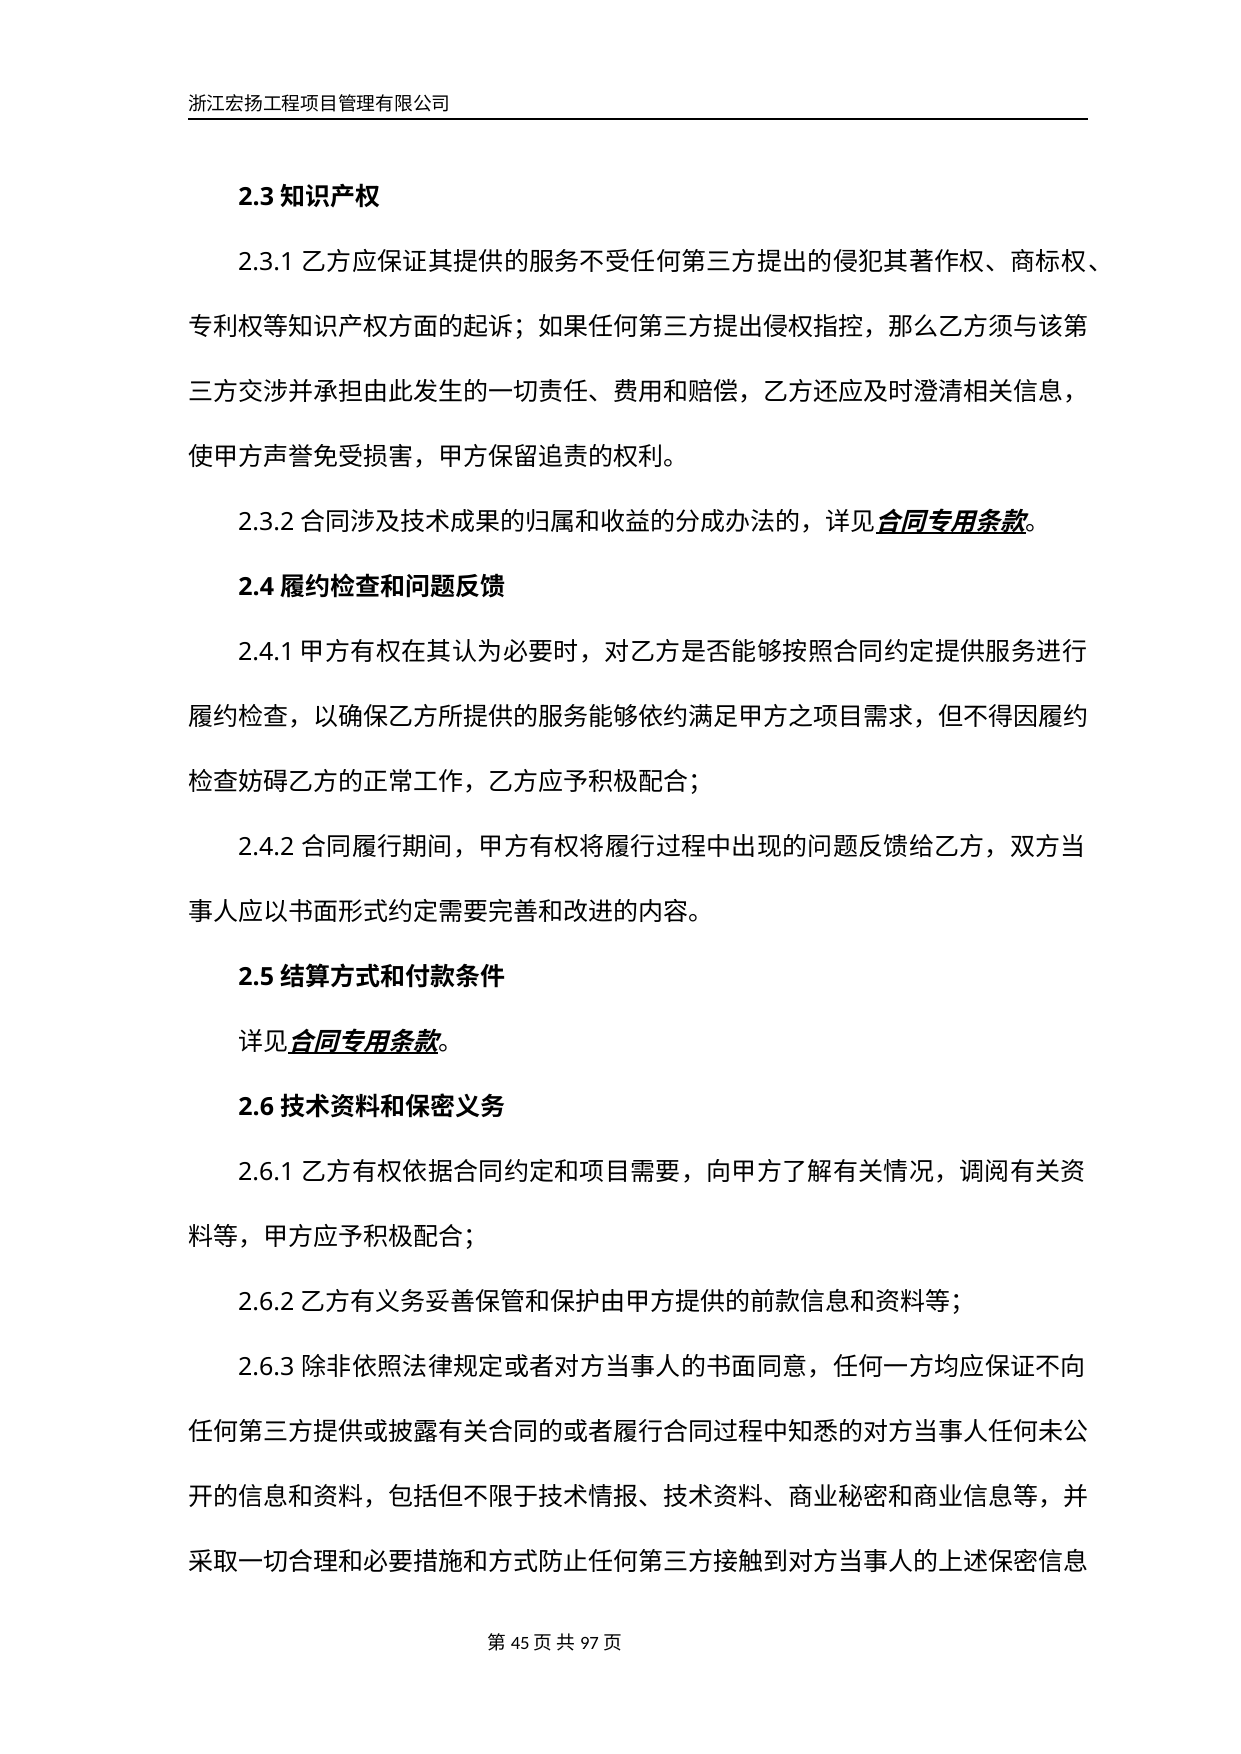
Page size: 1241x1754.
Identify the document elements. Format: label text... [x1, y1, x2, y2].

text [188, 1332, 1088, 1592]
text 详见合同专用条款。 [188, 1007, 1088, 1072]
text 2.3 知识产权 [188, 162, 1088, 227]
text 2.6.1 乙方有权依据合同约定和项目需要，向甲方了解有关情况，调阅有关资料等，甲方应予积极配合； [188, 1137, 1088, 1267]
text 2.4.2 合同履行期间，甲方有权将履行过程中出现的问题反馈给乙方，双方当事人应以书面形式约定需要完善和改进的内容。 [188, 812, 1088, 942]
text 2.4.1甲方有权在其认为必要时，对乙方是否能够按照合同约定提供服务进行履约检查，以确保乙方所提供的服务能够依约满足甲方之项目需求，但不得因履约检查妨碍乙方的正常工作，乙方应予积极配合； [188, 617, 1088, 812]
text 2.6.2 乙方有义务妥善保管和保护由甲方提供的前款信息和资料等； [188, 1267, 1088, 1332]
text 2.6 技术资料和保密义务 [188, 1072, 1088, 1137]
text 2.4 履约检查和问题反馈 [188, 552, 1088, 617]
text 2.3.2 合同涉及技术成果的归属和收益的分成办法的，详见合同专用条款。 [188, 487, 1088, 552]
text 2.3.1 乙方应保证其提供的服务不受任何第三方提出的侵犯其著作权、商标权、专利权等知识产权方面的起诉；如果任何第三方提出侵权指控，那么乙方须与该第三方交涉并承担由此发生的一切责任、费用和赔偿，乙方还应及时澄清相关信息，使甲方声誉免受损害，甲方保留追责的权利。 [188, 227, 1088, 487]
text 2.5 结算方式和付款条件 [188, 942, 1088, 1007]
